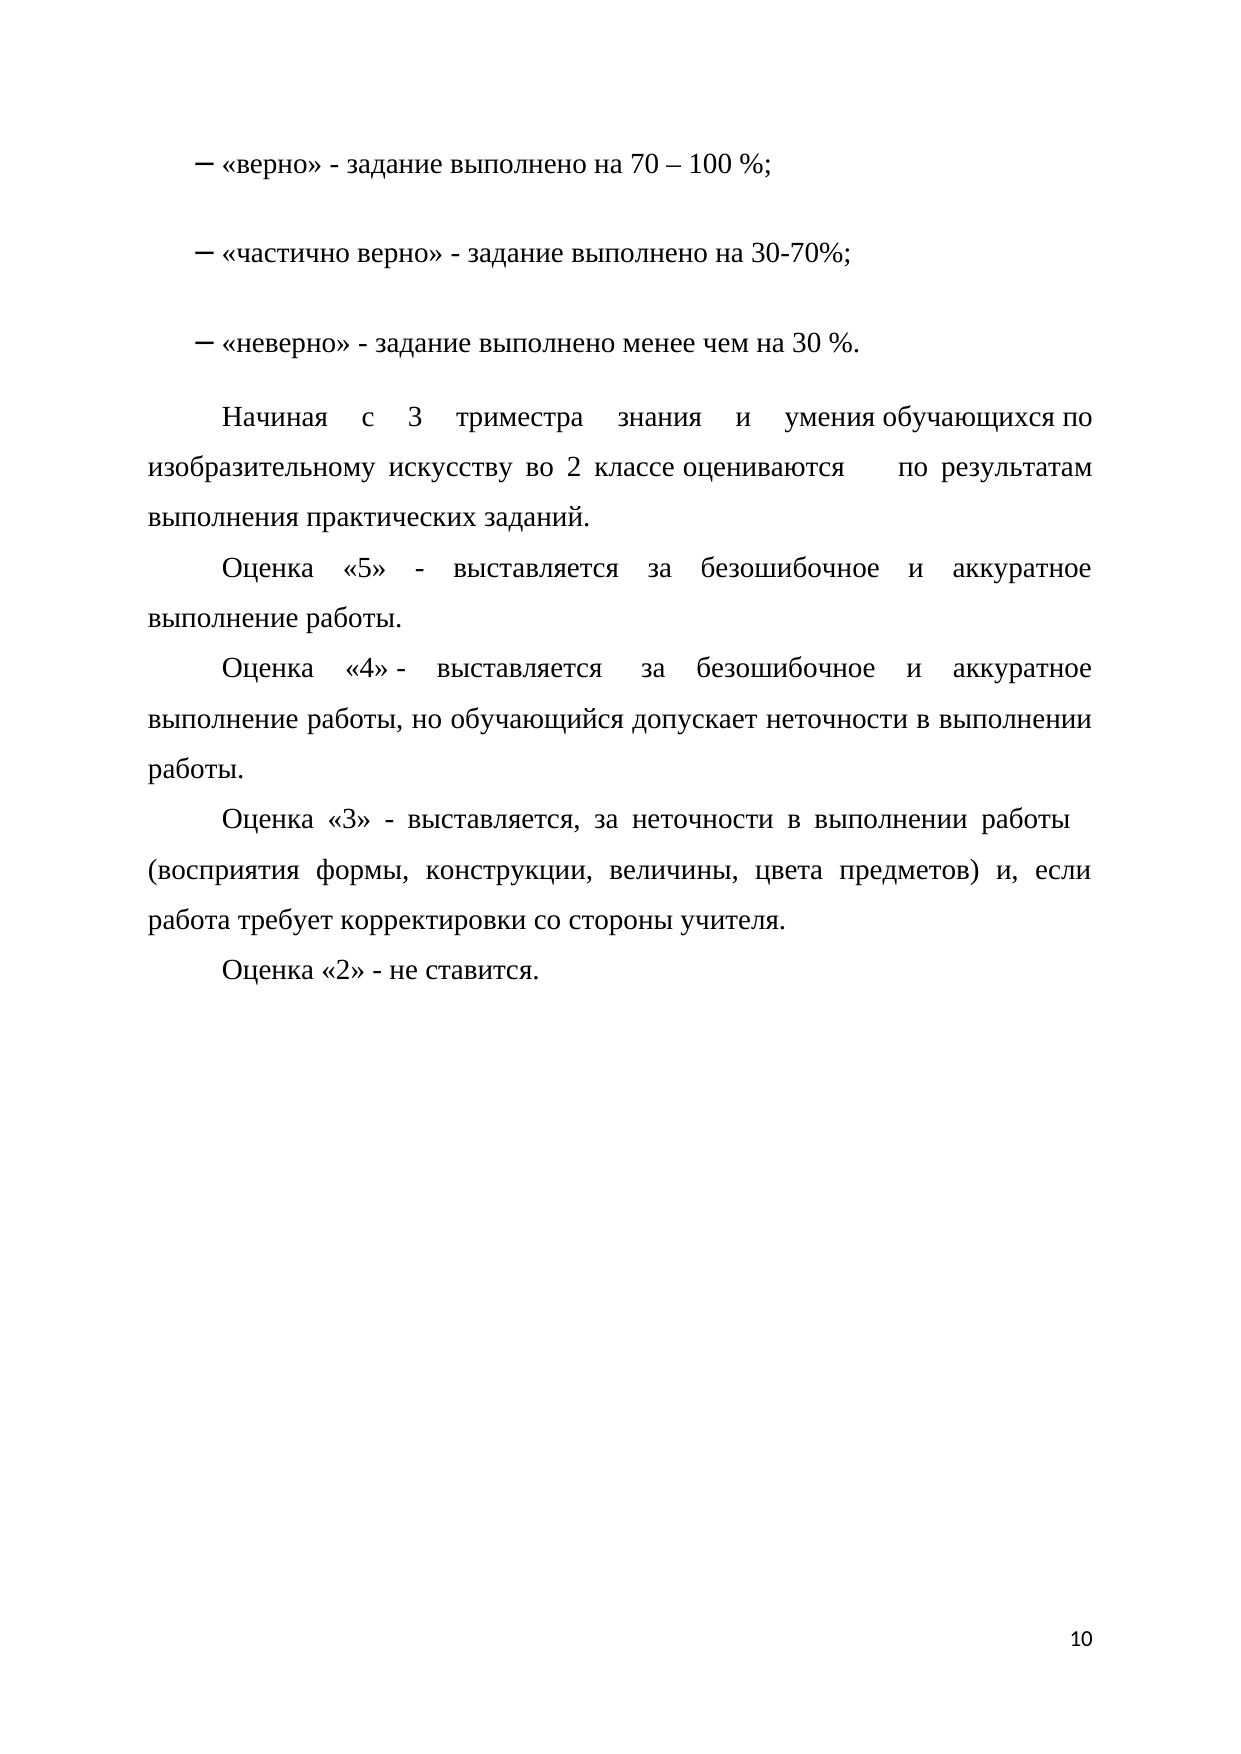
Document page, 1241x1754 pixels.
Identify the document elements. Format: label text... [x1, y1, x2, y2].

text Оценка «4» - выставляется за безошибочное и аккуратное выполнение работы, но обучающийся допускает неточности в выполнении работы. [148, 651, 1092, 785]
list «верно» - задание выполнено на 70 – 100 %; [148, 130, 1092, 190]
list «частично верно» - задание выполнено на 30-70%; [148, 219, 1092, 279]
text Начиная с 3 триместра знания и умения обучающихся по изобразительному искусству во 2 классе оцениваются по результатам выполнения практических заданий. [148, 399, 1092, 533]
text Оценка «3» - выставляется, за неточности в выполнении работы (восприятия формы, конструкции, величины, цвета предметов) и, если работа требует корректировки со стороны учителя. [148, 801, 1092, 936]
text Оценка «5» - выставляется за безошибочное и аккуратное выполнение работы. [148, 550, 1092, 634]
text Оценка «2» - не ставится. [148, 952, 1092, 986]
list «неверно» - задание выполнено менее чем на 30 %. [148, 309, 1092, 369]
